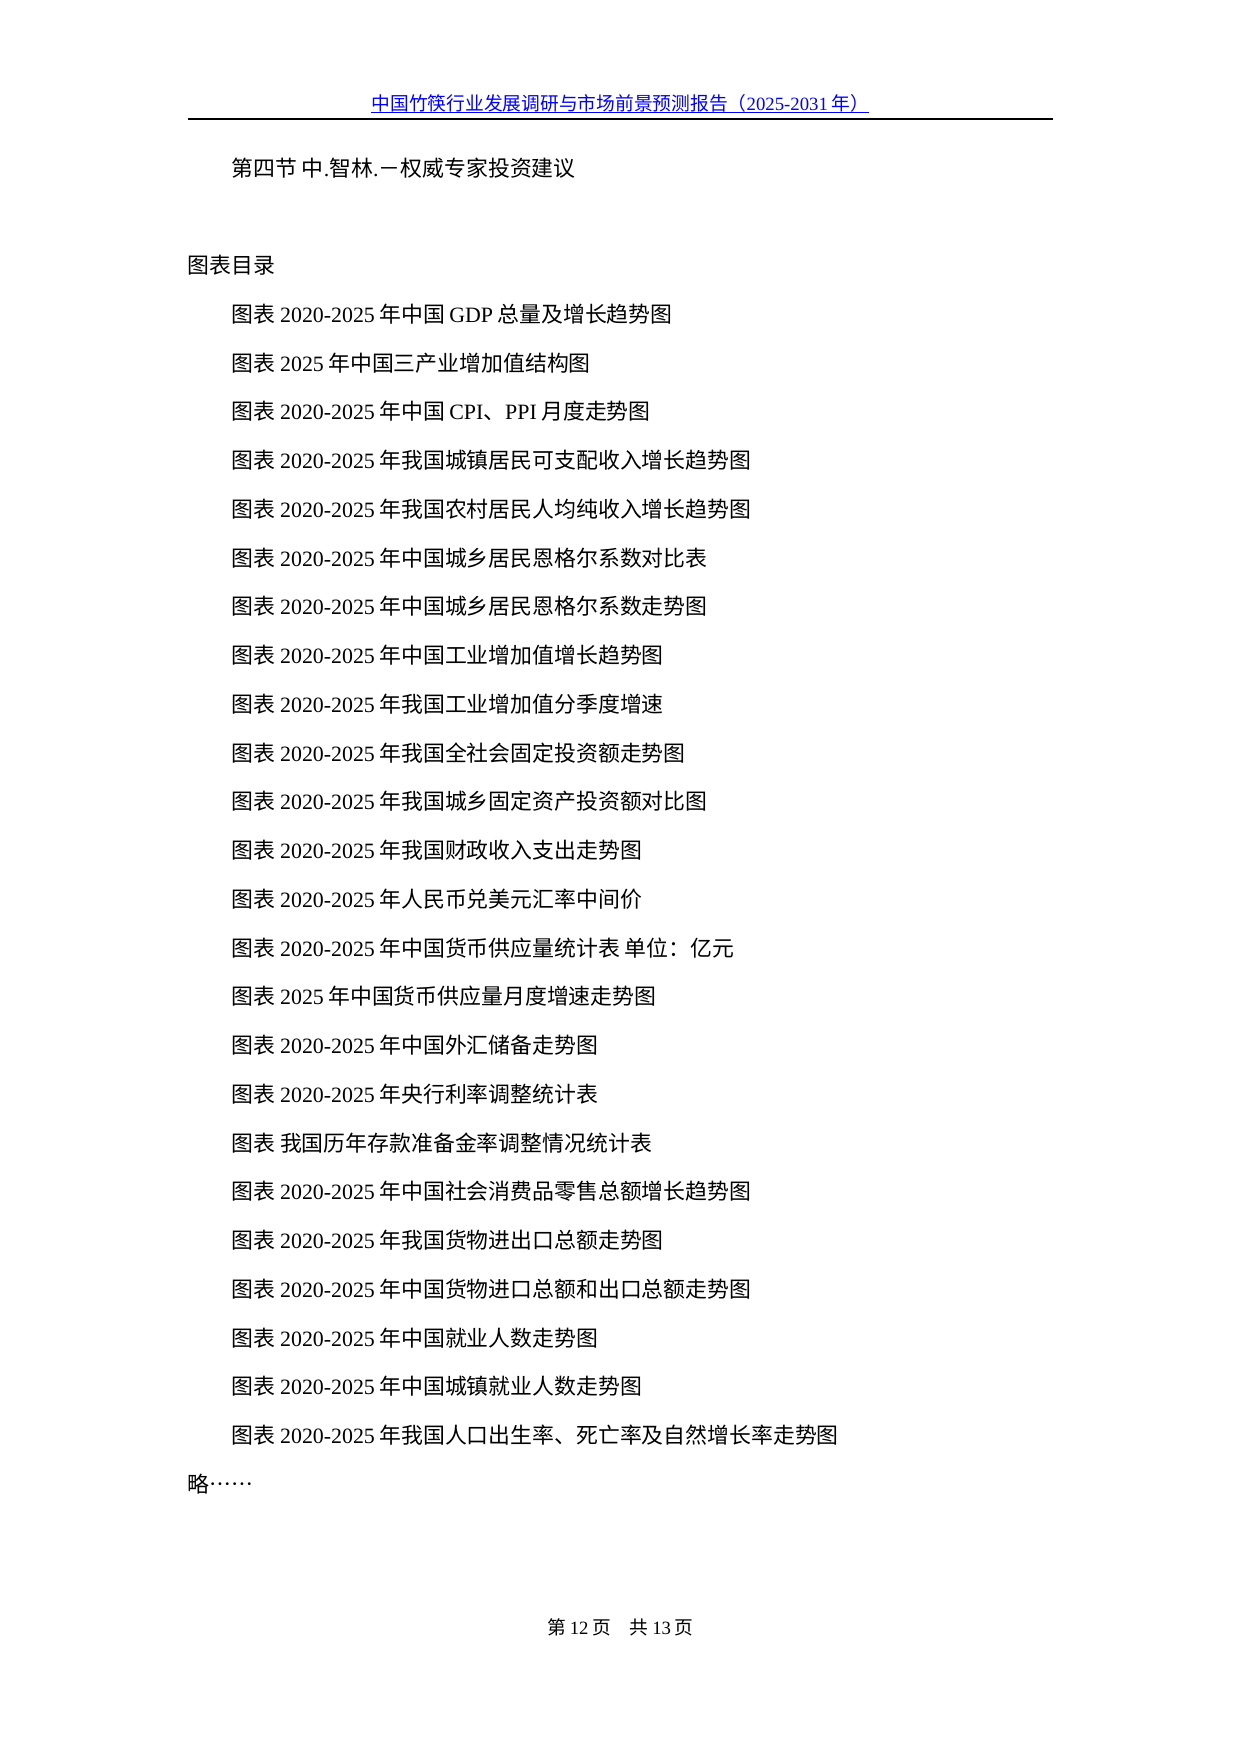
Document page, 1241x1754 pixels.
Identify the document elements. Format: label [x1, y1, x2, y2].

text [187, 150, 1053, 1499]
